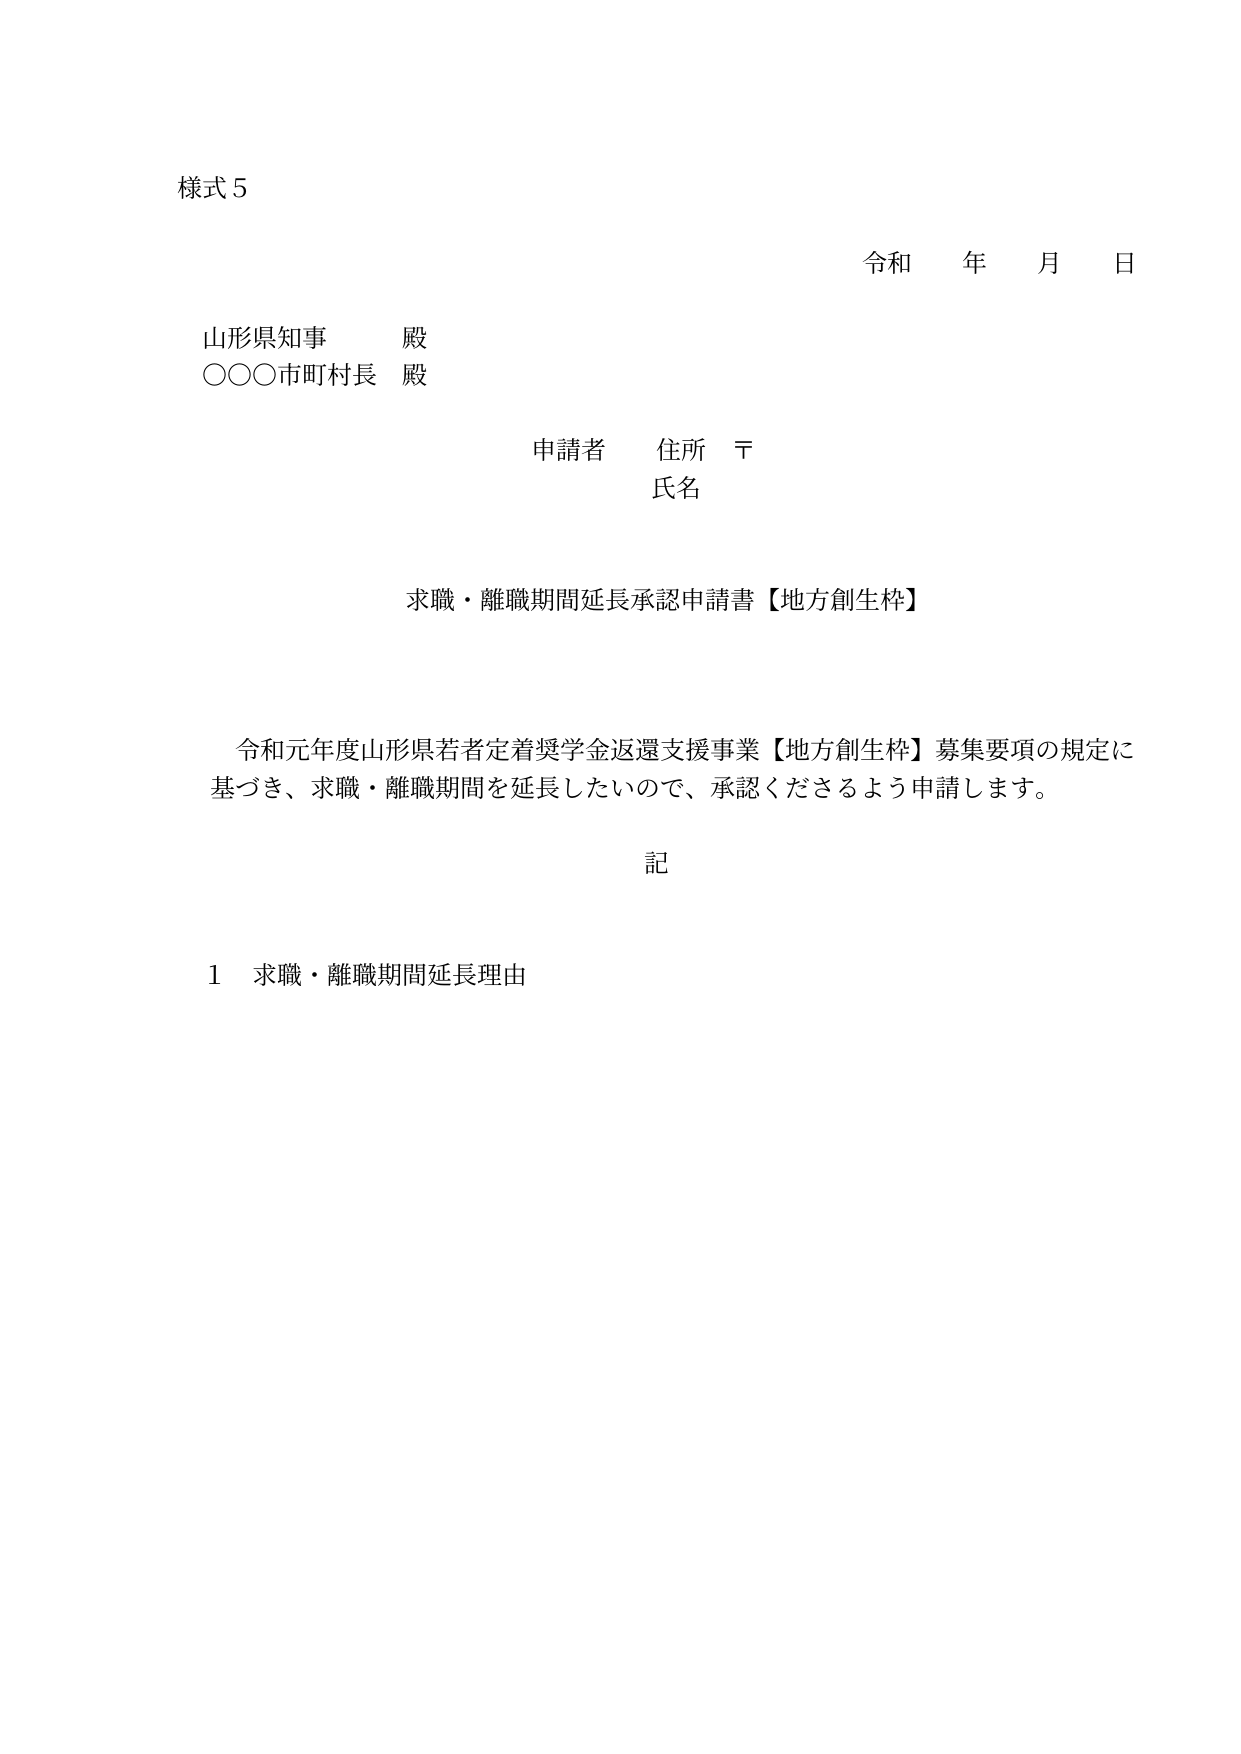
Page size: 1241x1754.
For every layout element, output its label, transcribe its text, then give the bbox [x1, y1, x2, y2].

text 氏名 [195, 468, 1137, 505]
text 様式５ [177, 168, 1137, 205]
text 求職・離職期間延長承認申請書【地方創生枠】 [199, 580, 1137, 618]
text 〇〇〇市町村長 殿 [177, 355, 1137, 393]
text 記 [177, 843, 1137, 880]
text 山形県知事 殿 [177, 318, 1137, 355]
text 令和 年 月 日 [199, 243, 1137, 280]
text 令和元年度山形県若者定着奨学金返還支援事業【地方創生枠】募集要項の規定に基づき、求職・離職期間を延長したいので、承認くださるよう申請します。 [210, 730, 1137, 805]
text 申請者 住所 〒 [199, 430, 1137, 468]
text １ 求職・離職期間延長理由 [177, 955, 1137, 993]
